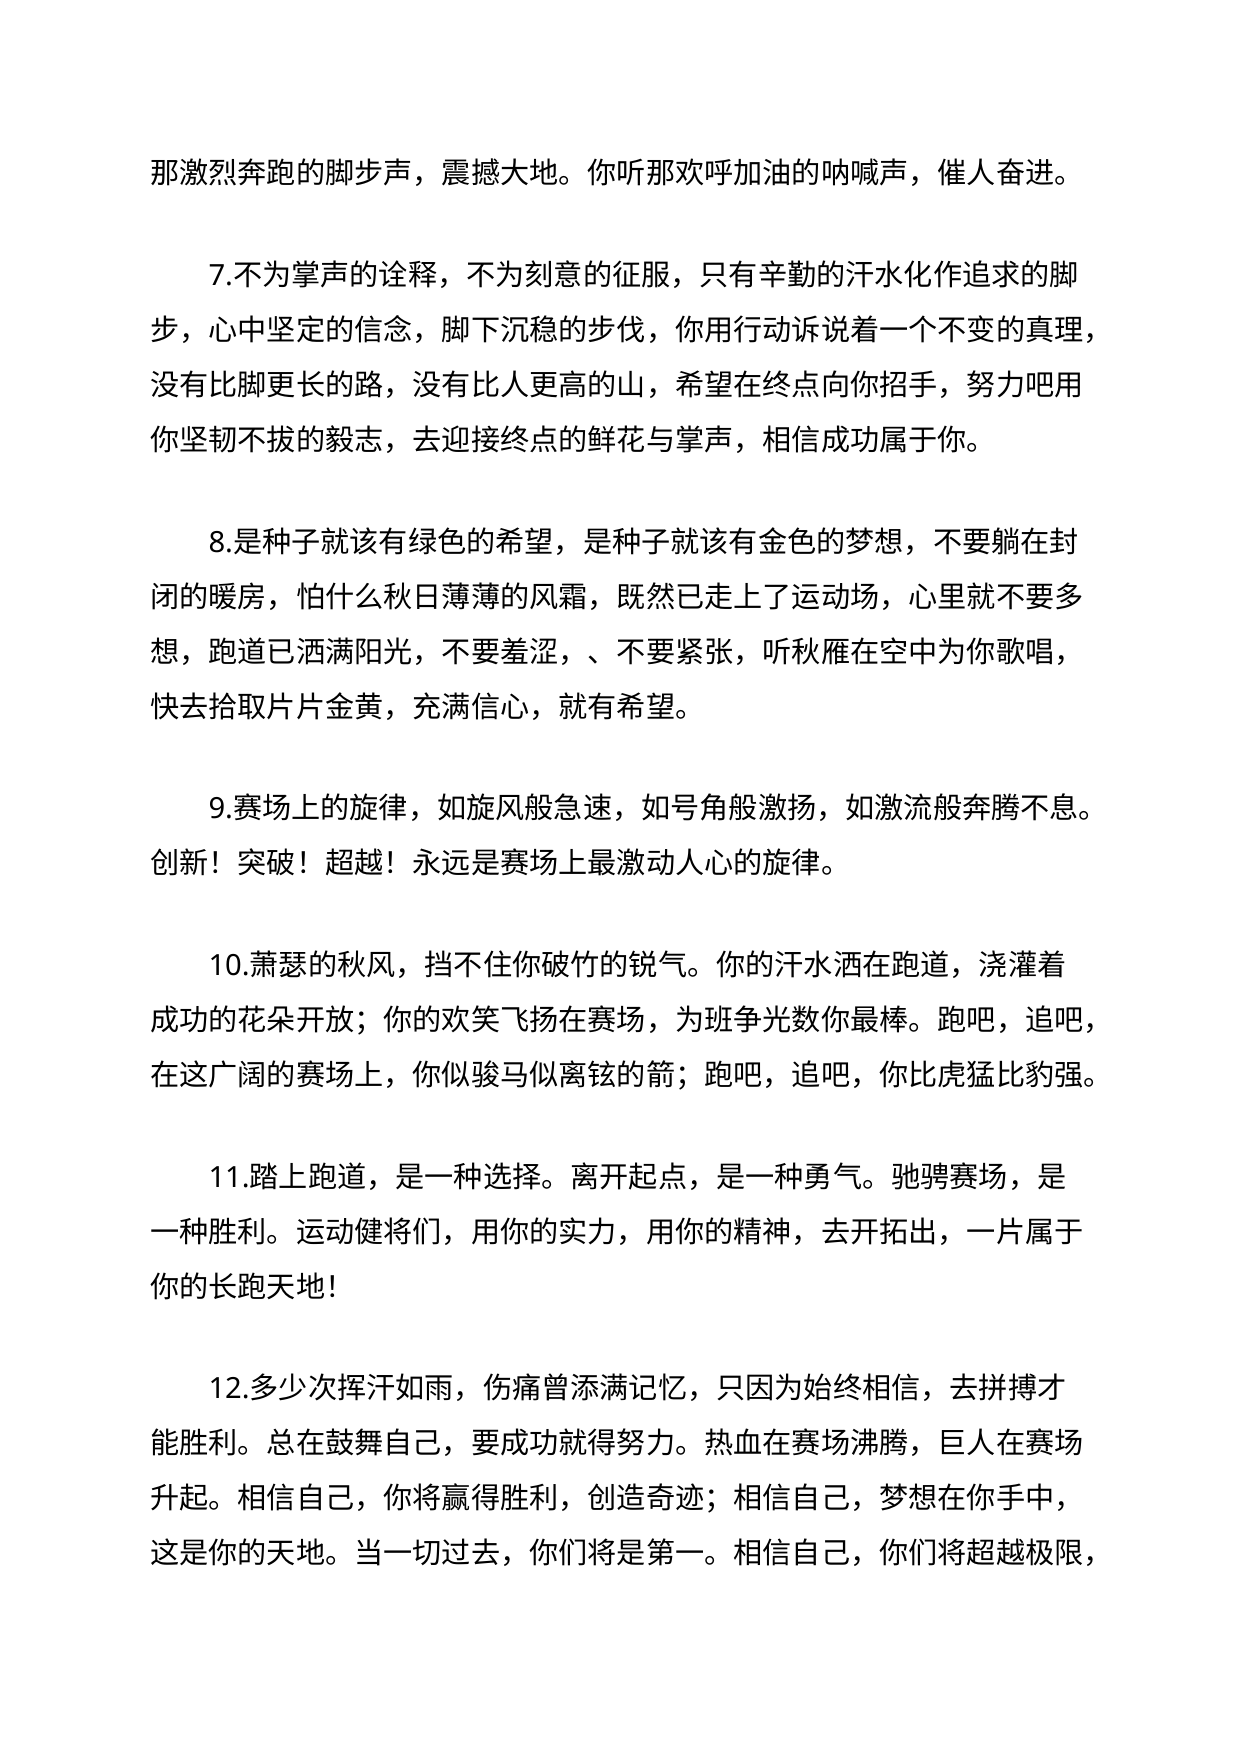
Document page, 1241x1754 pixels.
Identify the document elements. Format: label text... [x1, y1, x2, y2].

text 11.踏上跑道，是一种选择。离开起点，是一种勇气。驰骋赛场，是一种胜利。运动健将们，用你的实力，用你的精神，去开拓出，一片属于你的长跑天地！ [150, 1153, 1090, 1306]
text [150, 1365, 1090, 1572]
text 9.赛场上的旋律，如旋风般急速，如号角般激扬，如激流般奔腾不息。创新！突破！超越！永远是赛场上最激动人心的旋律。 [150, 785, 1090, 882]
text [150, 150, 1090, 192]
text 7.不为掌声的诠释，不为刻意的征服，只有辛勤的汗水化作追求的脚步，心中坚定的信念，脚下沉稳的步伐，你用行动诉说着一个不变的真理，没有比脚更长的路，没有比人更高的山，希望在终点向你招手，努力吧用你坚韧不拔的毅志，去迎接终点的鲜花与掌声，相信成功属于你。 [150, 252, 1090, 459]
text 10.萧瑟的秋风，挡不住你破竹的锐气。你的汗水洒在跑道，浇灌着成功的花朵开放；你的欢笑飞扬在赛场，为班争光数你最棒。跑吧，追吧，在这广阔的赛场上，你似骏马似离铉的箭；跑吧，追吧，你比虎猛比豹强。 [150, 942, 1090, 1094]
text 8.是种子就该有绿色的希望，是种子就该有金色的梦想，不要躺在封闭的暖房，怕什么秋日薄薄的风霜，既然已走上了运动场，心里就不要多想，跑道已洒满阳光，不要羞涩，、不要紧张，听秋雁在空中为你歌唱，快去拾取片片金黄，充满信心，就有希望。 [150, 518, 1090, 725]
